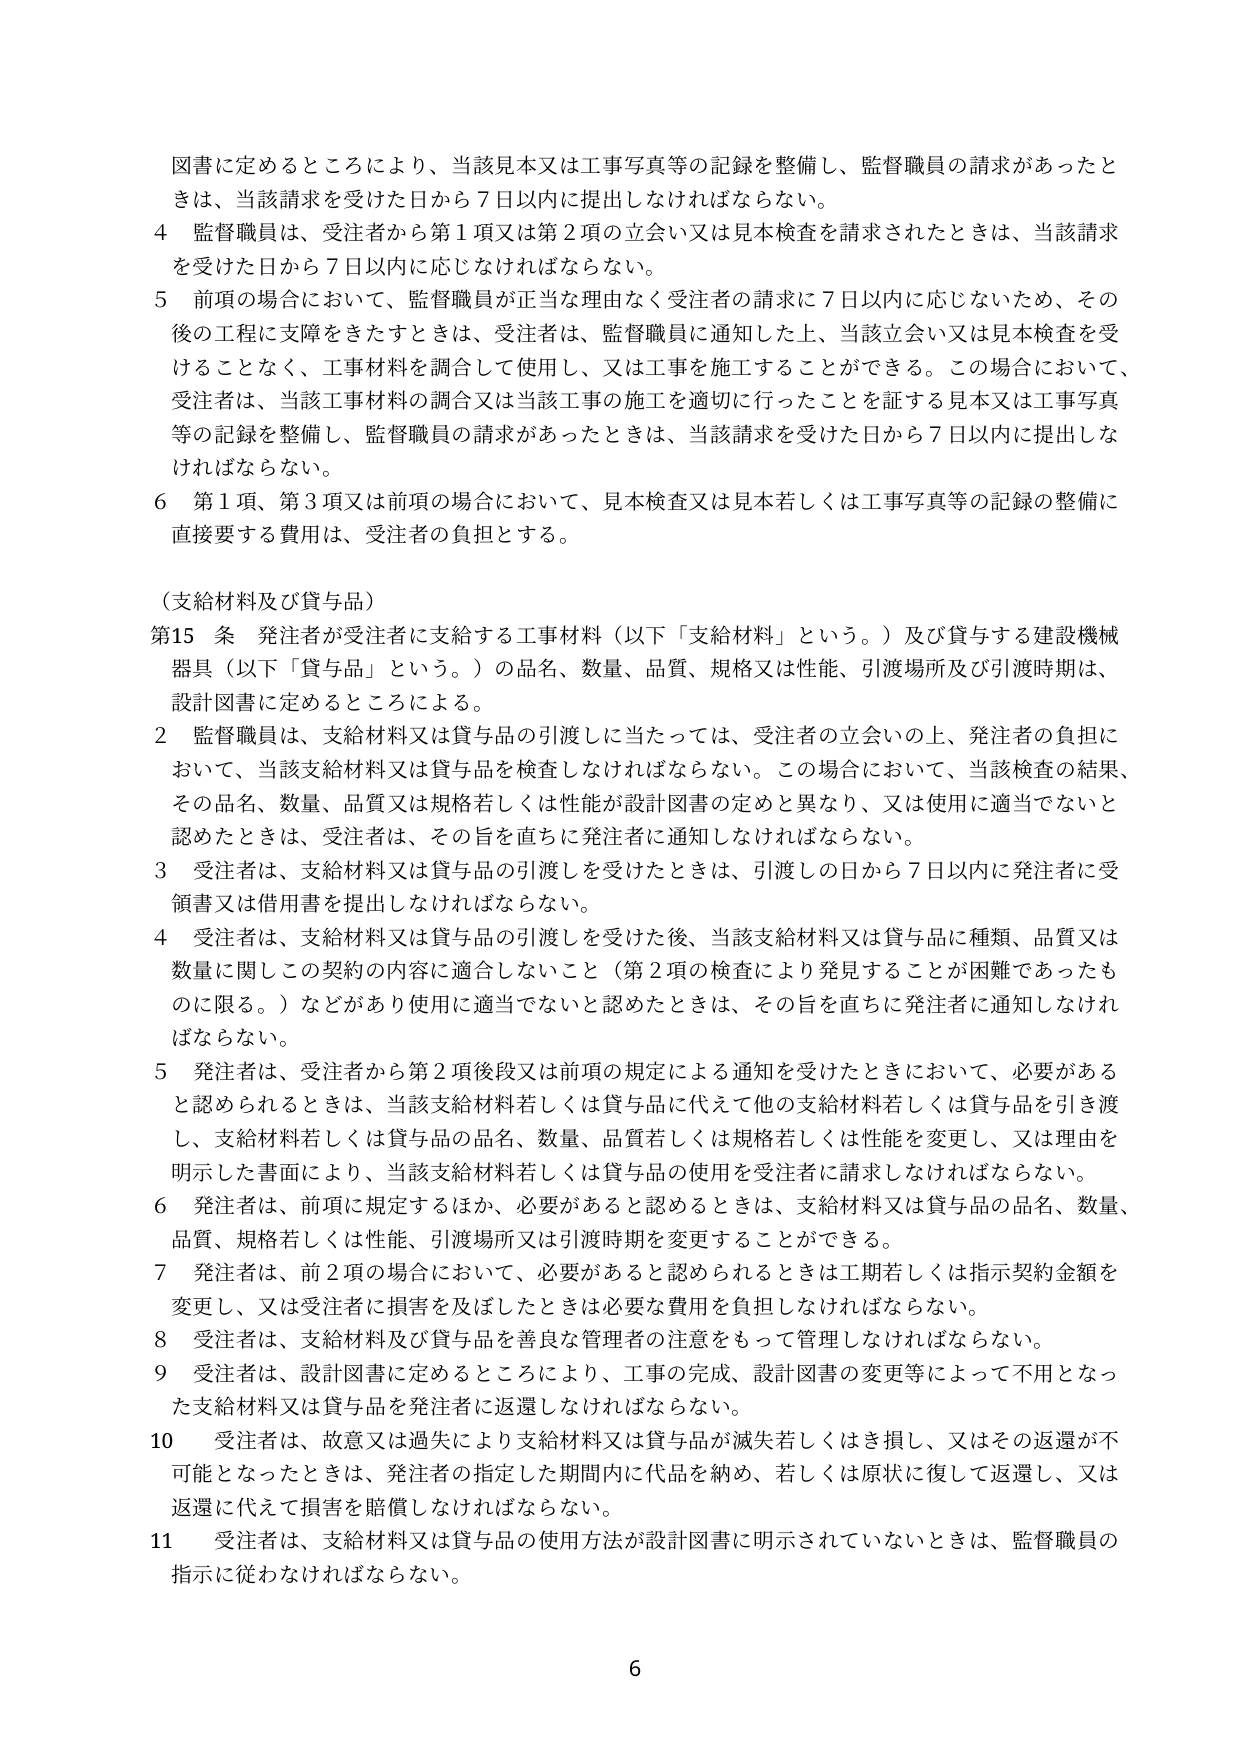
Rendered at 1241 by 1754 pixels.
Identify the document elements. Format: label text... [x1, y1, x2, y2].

text ４ 監督職員は、受注者から第１項又は第２項の立会い又は見本検査を請求されたときは、当該請求を受けた日から７日以内に応じなければならない。 [150, 215, 1120, 282]
text 11 受注者は、支給材料又は貸与品の使用方法が設計図書に明示されていないときは、監督職員の指示に従わなければならない。 [150, 1523, 1120, 1590]
text ９ 受注者は、設計図書に定めるところにより、工事の完成、設計図書の変更等によって不用となった支給材料又は貸与品を発注者に返還しなければならない。 [150, 1355, 1120, 1422]
text ５ 前項の場合において、監督職員が正当な理由なく受注者の請求に７日以内に応じないため、その後の工程に支障をきたすときは、受注者は、監督職員に通知した上、当該立会い又は見本検査を受けることなく、工事材料を調合して使用し、又は工事を施工することができる。この場合において、受注者は、当該工事材料の調合又は当該工事の施工を適切に行ったことを証する見本又は工事写真等の記録を整備し、監督職員の請求があったときは、当該請求を受けた日から７日以内に提出しなければならない。 [150, 282, 1120, 483]
text 10 受注者は、故意又は過失により支給材料又は貸与品が滅失若しくはき損し、又はその返還が不可能となったときは、発注者の指定した期間内に代品を納め、若しくは原状に復して返還し、又は返還に代えて損害を賠償しなければならない。 [150, 1422, 1120, 1523]
text ６ 第１項、第３項又は前項の場合において、見本検査又は見本若しくは工事写真等の記録の整備に直接要する費用は、受注者の負担とする。 [150, 483, 1120, 550]
text ５ 発注者は、受注者から第２項後段又は前項の規定による通知を受けたときにおいて、必要があると認められるときは、当該支給材料若しくは貸与品に代えて他の支給材料若しくは貸与品を引き渡し、支給材料若しくは貸与品の品名、数量、品質若しくは規格若しくは性能を変更し、又は理由を明示した書面により、当該支給材料若しくは貸与品の使用を受注者に請求しなければならない。 [150, 1053, 1120, 1188]
text ４ 受注者は、支給材料又は貸与品の引渡しを受けた後、当該支給材料又は貸与品に種類、品質又は数量に関しこの契約の内容に適合しないこと（第２項の検査により発見することが困難であったものに限る。）などがあり使用に適当でないと認めたときは、その旨を直ちに発注者に通知しなければならない。 [150, 919, 1120, 1053]
text （支給材料及び貸与品） [150, 584, 1120, 617]
text ３ 受注者は、支給材料又は貸与品の引渡しを受けたときは、引渡しの日から７日以内に発注者に受領書又は借用書を提出しなければならない。 [150, 852, 1120, 919]
text ６ 発注者は、前項に規定するほか、必要があると認めるときは、支給材料又は貸与品の品名、数量、品質、規格若しくは性能、引渡場所又は引渡時期を変更することができる。 [150, 1188, 1120, 1255]
text ７ 発注者は、前２項の場合において、必要があると認められるときは工期若しくは指示契約金額を変更し、又は受注者に損害を及ぼしたときは必要な費用を負担しなければならない。 [150, 1255, 1120, 1322]
text 第15条 発注者が受注者に支給する工事材料（以下「支給材料」という。）及び貸与する建設機械器具（以下「貸与品」という。）の品名、数量、品質、規格又は性能、引渡場所及び引渡時期は、設計図書に定めるところによる。 [150, 617, 1120, 718]
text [150, 148, 1120, 215]
text ８ 受注者は、支給材料及び貸与品を善良な管理者の注意をもって管理しなければならない。 [150, 1322, 1120, 1355]
text ２ 監督職員は、支給材料又は貸与品の引渡しに当たっては、受注者の立会いの上、発注者の負担において、当該支給材料又は貸与品を検査しなければならない。この場合において、当該検査の結果、その品名、数量、品質又は規格若しくは性能が設計図書の定めと異なり、又は使用に適当でないと認めたときは、受注者は、その旨を直ちに発注者に通知しなければならない。 [150, 718, 1120, 852]
